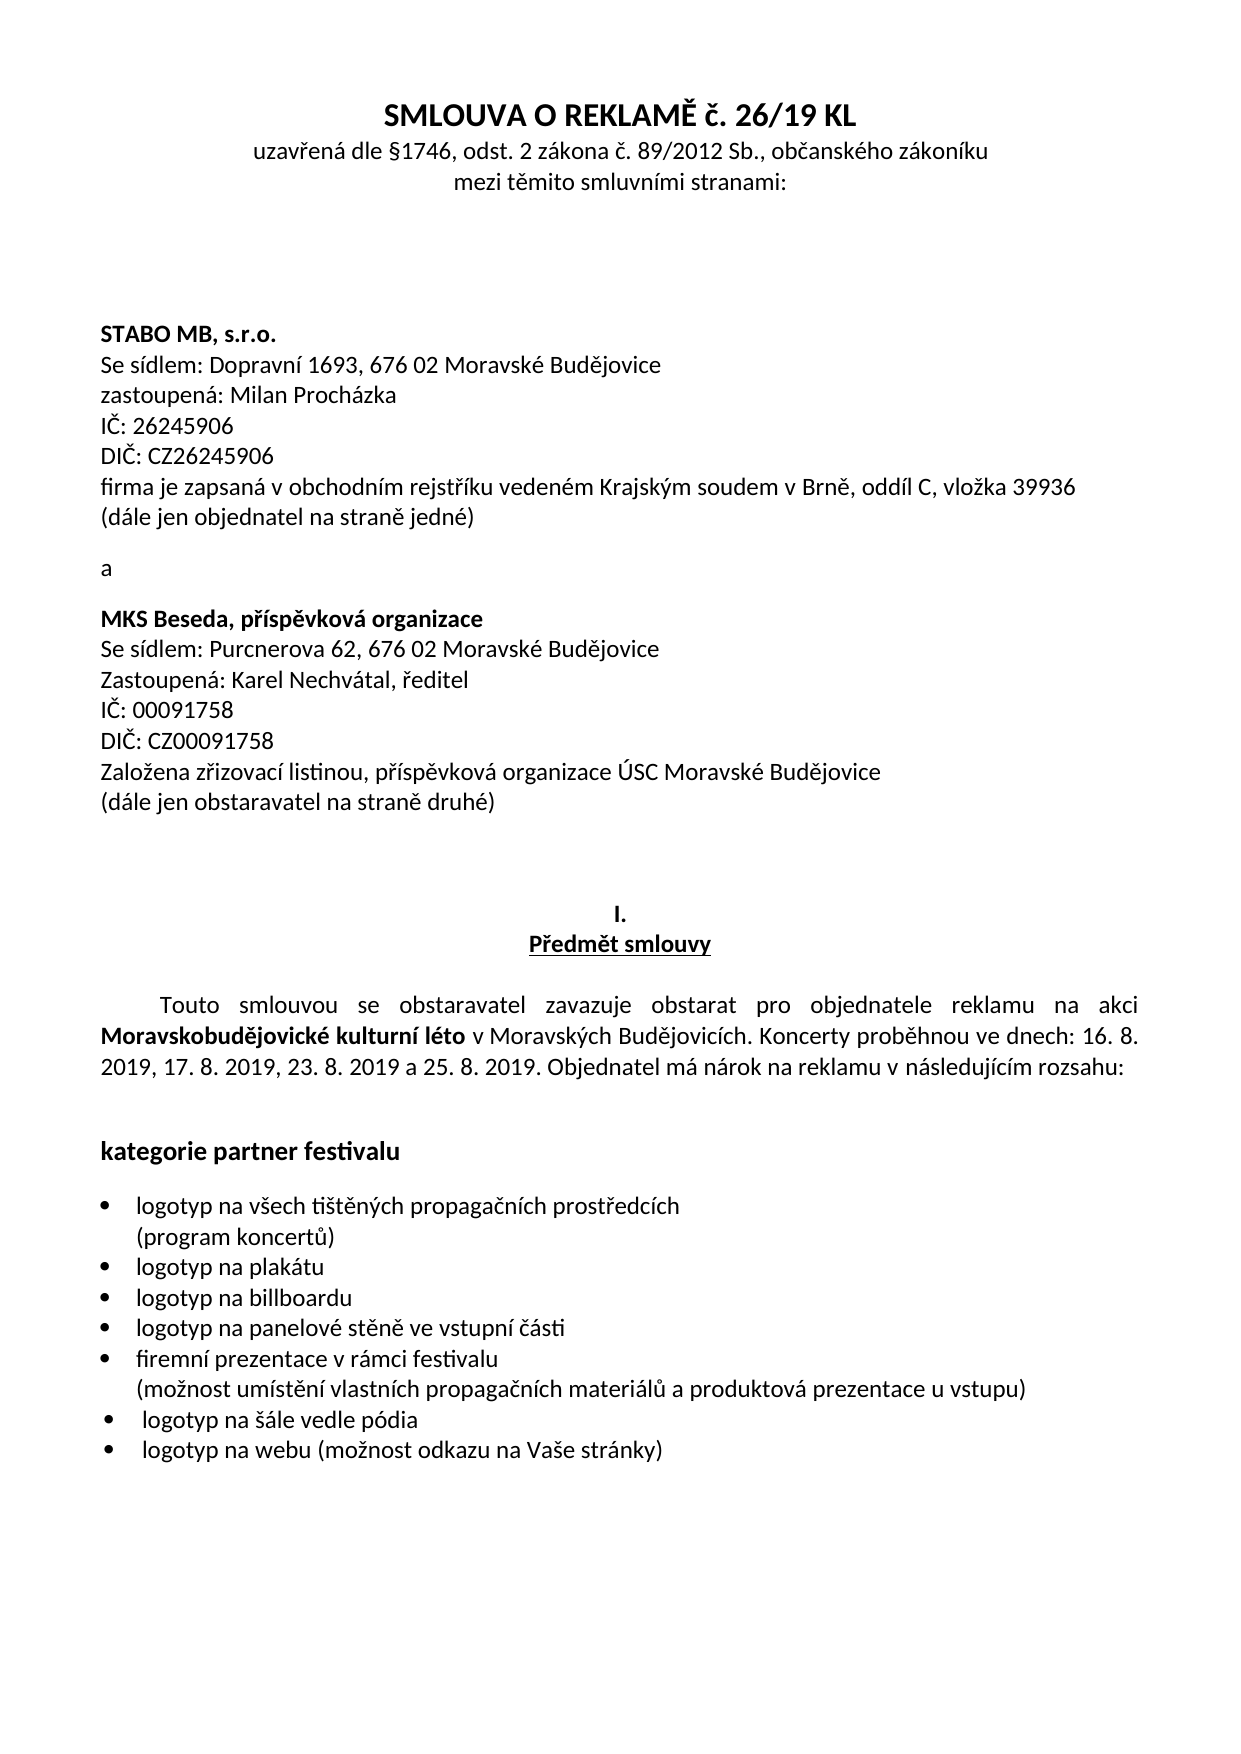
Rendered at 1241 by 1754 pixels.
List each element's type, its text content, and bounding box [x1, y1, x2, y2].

subtitle Se sídlem: Purcnerova 62, 676 02 Moravské Budějovice [100, 634, 1140, 664]
list firemní prezentace v rámci festivalu [100, 1343, 1140, 1374]
text kategorie partner festivalu [100, 1134, 1140, 1168]
list logotyp na šále vedle pódia [104, 1404, 1140, 1435]
text I. [100, 898, 1140, 929]
text Se sídlem: Dopravní 1693, 676 02 Moravské Budějovice [100, 349, 1140, 379]
text DIČ: CZ26245906 [100, 440, 1140, 471]
subtitle Zastoupená: Karel Nechvátal, ředitel [100, 664, 1140, 695]
text (dále jen obstaravatel na straně druhé) [100, 786, 1140, 817]
list logotyp na plakátu [100, 1252, 1140, 1282]
subtitle mezi těmito smluvními stranami: [100, 166, 1140, 196]
text uzavřená dle §1746, odst. 2 zákona č. 89/2012 Sb., občanského zákoníku [100, 135, 1140, 166]
text a [100, 552, 1140, 583]
list logotyp na webu (možnost odkazu na Vaše stránky) [104, 1435, 1140, 1465]
subtitle Předmět smlouvy [100, 929, 1140, 959]
text (možnost umístění vlastních propagačních materiálů a produktová prezentace u vstupu) [136, 1374, 1140, 1404]
text IČ: 26245906 [100, 410, 1140, 440]
text firma je zapsaná v obchodním rejstříku vedeném Krajským soudem v Brně, oddíl C, vložka 39936 [100, 471, 1140, 501]
text (program koncertů) [136, 1221, 1140, 1252]
text DIČ: CZ00091758 [100, 725, 1140, 756]
text IČ: 00091758 [100, 695, 1140, 725]
text Založena zřizovací listinou, příspěvková organizace ÚSC Moravské Budějovice [100, 756, 1140, 786]
text MKS Beseda, příspěvková organizace [100, 603, 1140, 634]
text zastoupená: Milan Procházka [100, 379, 1140, 410]
text STABO MB, s.r.o. [100, 318, 1140, 349]
list logotyp na panelové stěně ve vstupní části [100, 1313, 1140, 1343]
subtitle SMLOUVA O REKLAMĚ č. 26/19 KL [100, 94, 1140, 135]
list logotyp na všech tištěných propagačních prostředcích [100, 1191, 1140, 1221]
text Touto smlouvou se obstaravatel zavazuje obstarat pro objednatele reklamu na akci Moravskobudějovické kulturní léto v Moravských Budějovicích. Koncerty proběhnou ve dnech: 16. 8. 2019, 17. 8. 2019, 23. 8. 2019 a 25. 8. 2019. Objednatel má nárok na reklamu v následujícím rozsahu: [100, 990, 1140, 1081]
text (dále jen objednatel na straně jedné) [100, 501, 1140, 532]
list logotyp na billboardu [100, 1282, 1140, 1313]
